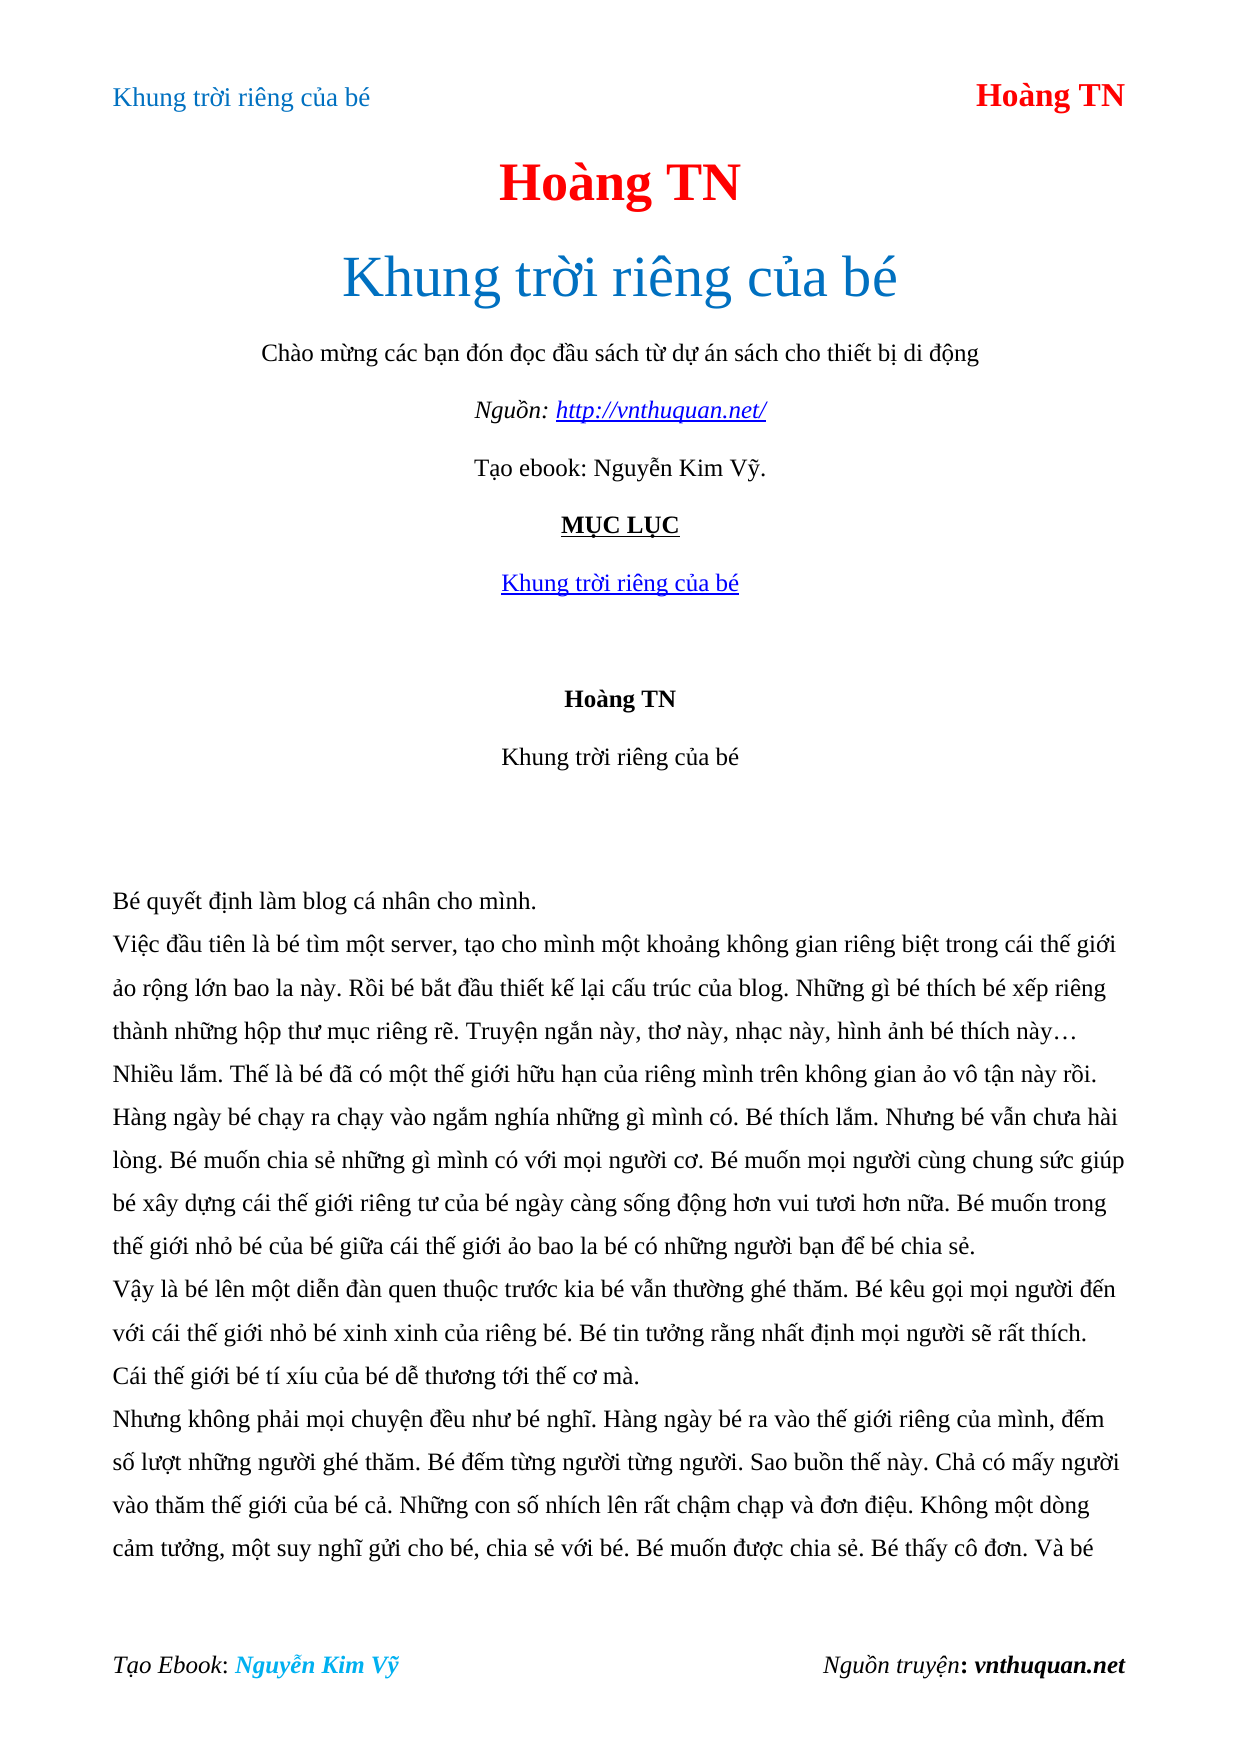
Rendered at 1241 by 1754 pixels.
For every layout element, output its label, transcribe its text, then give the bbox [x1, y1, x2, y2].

text Chào mừng các bạn đón đọc đầu sách từ dự án sách cho thiết bị di động Nguồn: http://vnthuquan.net/ Tạo ebook: Nguyễn Kim Vỹ. [112, 338, 1128, 481]
text Hoàng TN [112, 684, 1128, 713]
text Hoàng TN [112, 150, 1128, 212]
text Khung trời riêng của bé [112, 568, 1128, 597]
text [112, 800, 1128, 1562]
text Khung trời riêng của bé [112, 742, 1128, 771]
text MỤC LỤC [112, 511, 1128, 539]
text Khung trời riêng của bé [112, 241, 1128, 308]
